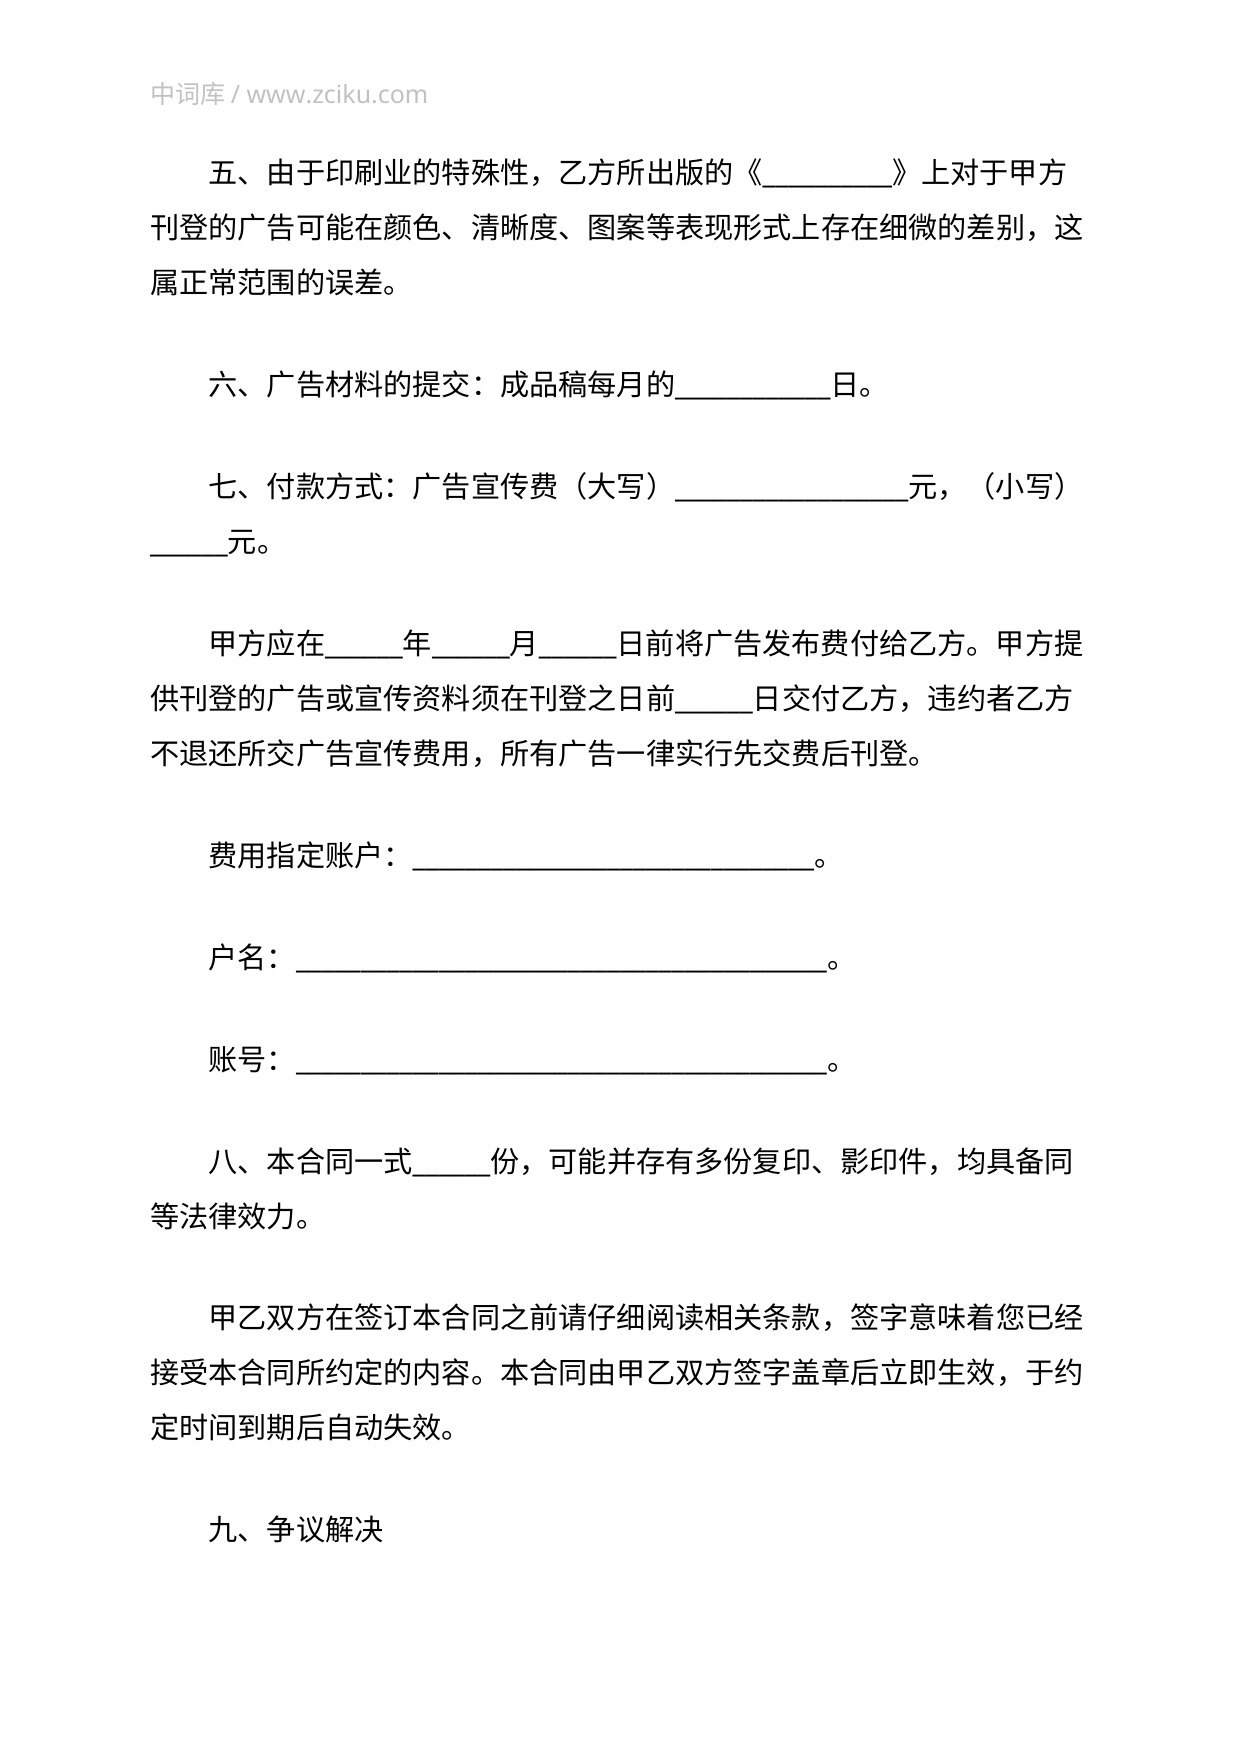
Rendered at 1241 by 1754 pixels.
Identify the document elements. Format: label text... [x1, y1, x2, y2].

text 九、争议解决 [150, 1507, 1090, 1549]
text 户名：_________________________________________。 [150, 934, 1090, 977]
text 甲乙双方在签订本合同之前请仔细阅读相关条款，签字意味着您已经接受本合同所约定的内容。本合同由甲乙双方签字盖章后立即生效，于约定时间到期后自动失效。 [150, 1295, 1090, 1447]
text 六、广告材料的提交：成品稿每月的____________日。 [150, 362, 1090, 404]
text 七、付款方式：广告宣传费（大写）__________________元，（小写）______元。 [150, 464, 1090, 561]
text 八、本合同一式______份，可能并存有多份复印、影印件，均具备同等法律效力。 [150, 1138, 1090, 1236]
text 费用指定账户：_______________________________。 [150, 832, 1090, 875]
text 甲方应在______年______月______日前将广告发布费付给乙方。甲方提供刊登的广告或宣传资料须在刊登之日前______日交付乙方，违约者乙方不退还所交广告宣传费用，所有广告一律实行先交费后刊登。 [150, 621, 1090, 773]
text 账号：_________________________________________。 [150, 1036, 1090, 1079]
text 五、由于印刷业的特殊性，乙方所出版的《__________》上对于甲方刊登的广告可能在颜色、清晰度、图案等表现形式上存在细微的差别，这属正常范围的误差。 [150, 150, 1090, 302]
